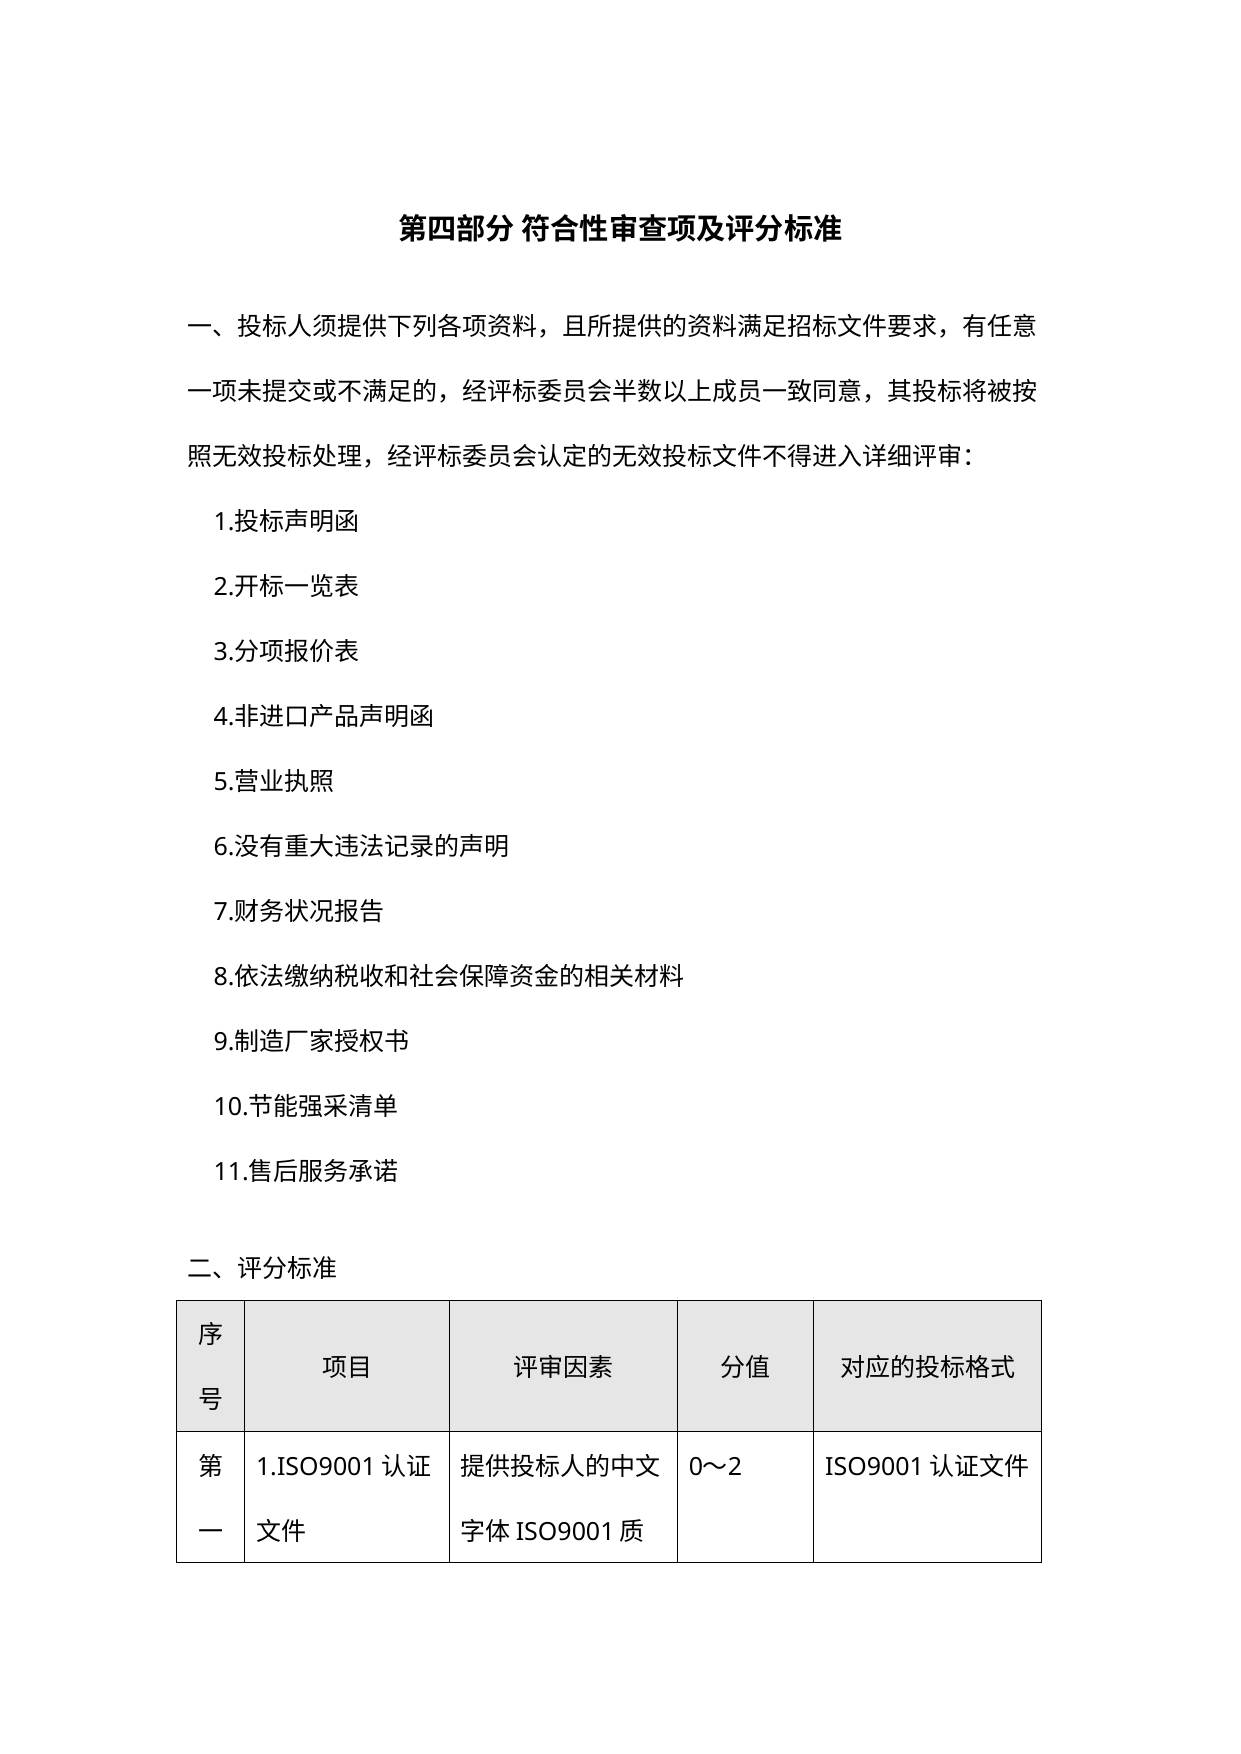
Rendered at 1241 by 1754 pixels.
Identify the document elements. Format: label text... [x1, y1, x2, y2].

text 第四部分 符合性审查项及评分标准 [187, 194, 1053, 259]
table_header 对应的投标格式 [814, 1301, 1041, 1431]
text 8.依法缴纳税收和社会保障资金的相关材料 [187, 942, 1053, 1007]
table_cell ISO9001认证文件 [814, 1432, 1041, 1562]
text 5.营业执照 [187, 747, 1053, 812]
text 4.非进口产品声明函 [187, 682, 1053, 747]
text 2.开标一览表 [187, 552, 1053, 617]
text 11.售后服务承诺 [187, 1137, 1053, 1202]
text 10.节能强采清单 [187, 1072, 1053, 1137]
table_cell 0～2 [678, 1432, 813, 1562]
text 3.分项报价表 [187, 617, 1053, 682]
text 6.没有重大违法记录的声明 [187, 812, 1053, 877]
table_header 分值 [678, 1301, 813, 1431]
table_cell 1.ISO9001认证文件 [245, 1432, 449, 1562]
table_header 序号 [177, 1301, 244, 1431]
table_cell 第一部分 商务部分 [177, 1432, 244, 1562]
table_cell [450, 1432, 677, 1562]
text 9.制造厂家授权书 [187, 1007, 1053, 1072]
text 一、投标人须提供下列各项资料，且所提供的资料满足招标文件要求，有任意一项未提交或不满足的，经评标委员会半数以上成员一致同意，其投标将被按照无效投标处理，经评标委员会认定的无效投标文件不得进入详细评审： [187, 292, 1053, 487]
table_header 评审因素 [450, 1301, 677, 1431]
table_header 项目 [245, 1301, 449, 1431]
text 二、评分标准 [187, 1234, 1053, 1299]
text 7.财务状况报告 [187, 877, 1053, 942]
text 1.投标声明函 [187, 487, 1053, 552]
